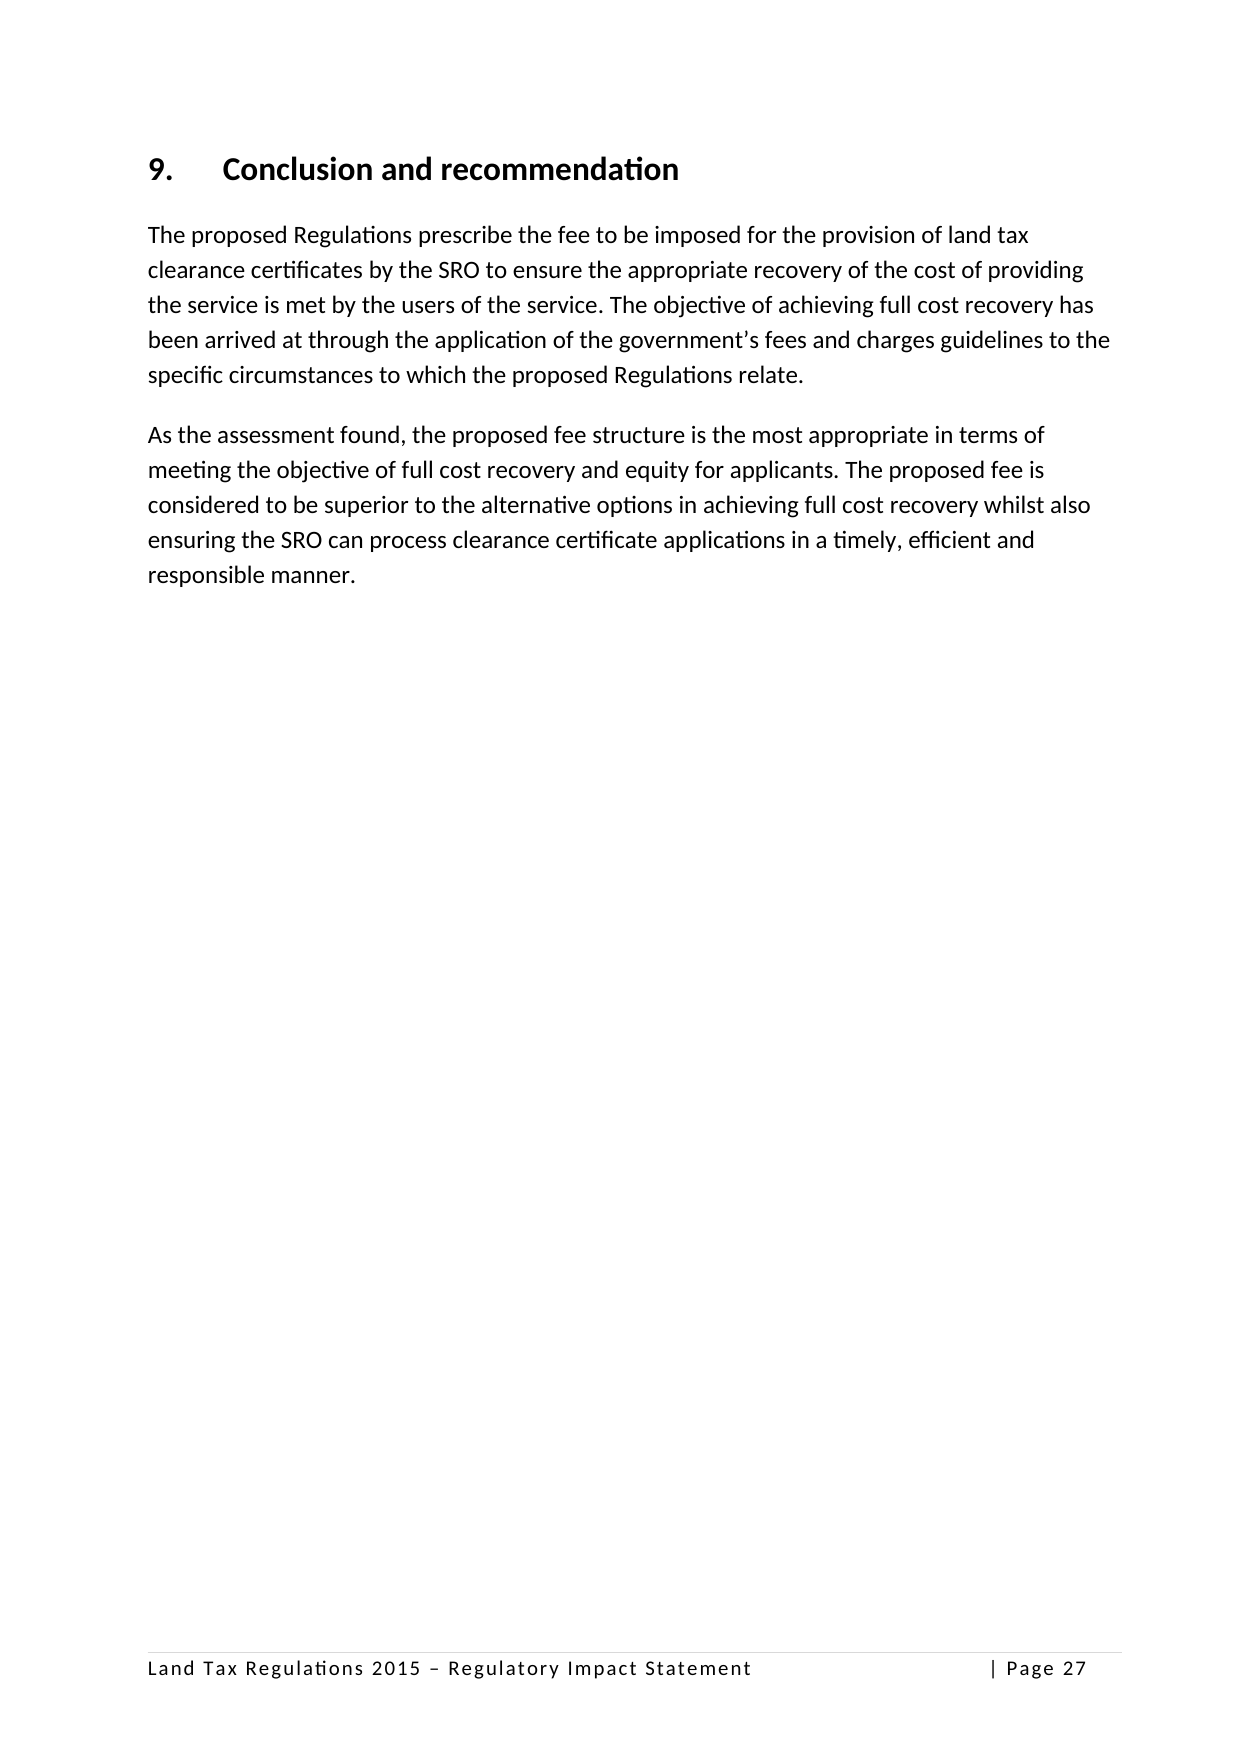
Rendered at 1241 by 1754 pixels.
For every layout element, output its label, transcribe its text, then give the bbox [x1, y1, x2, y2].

text The proposed Regulations prescribe the fee to be imposed for the provision of land tax clearance certificates by the SRO to ensure the appropriate recovery of the cost of providing the service is met by the users of the service. The objective of achieving full cost recovery has been arrived at through the application of the government’s fees and charges guidelines to the specific circumstances to which the proposed Regulations relate. [148, 219, 1122, 390]
subtitle 9. Conclusion and recommendation [148, 148, 1122, 188]
text As the assessment found, the proposed fee structure is the most appropriate in terms of meeting the objective of full cost recovery and equity for applicants. The proposed fee is considered to be superior to the alternative options in achieving full cost recovery whilst also ensuring the SRO can process clearance certificate applications in a timely, efficient and responsible manner. [148, 419, 1122, 590]
